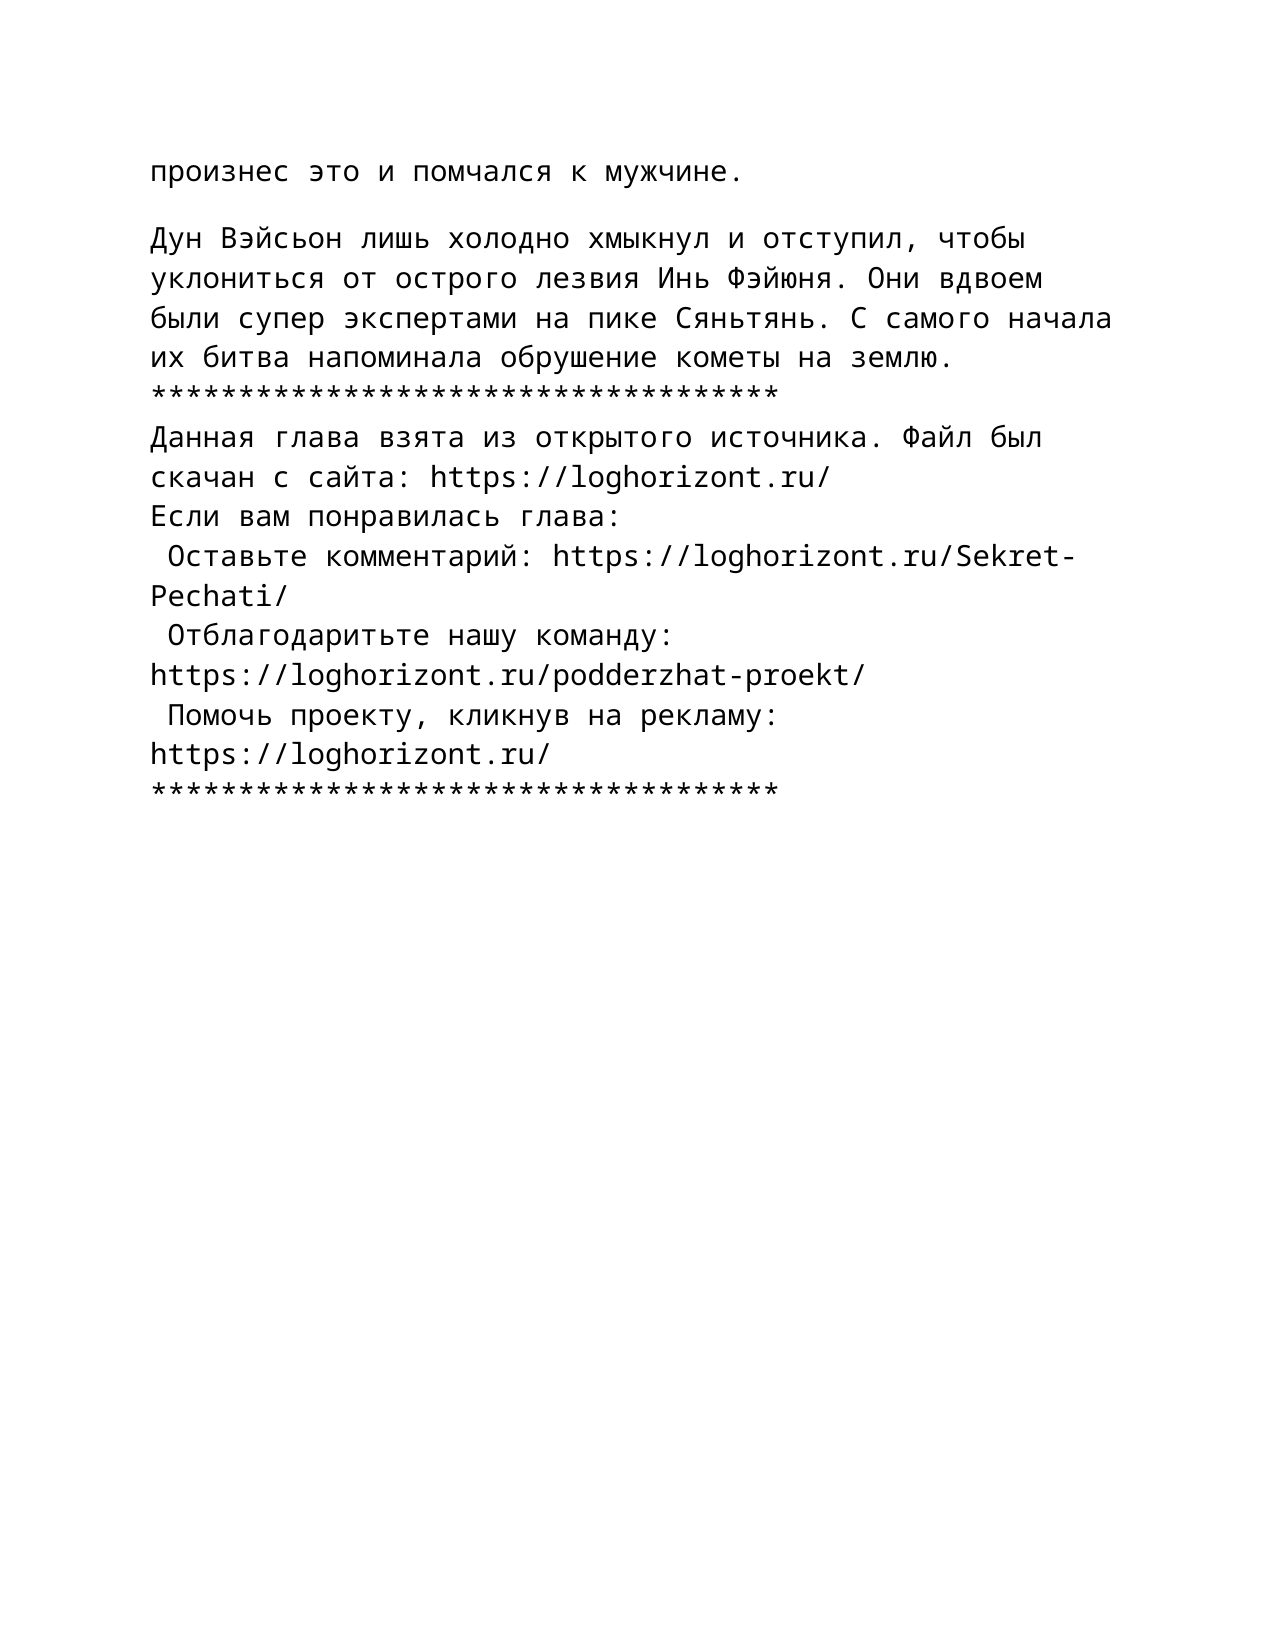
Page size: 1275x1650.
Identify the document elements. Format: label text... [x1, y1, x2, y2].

text Данная глава взята из открытого источника. Файл был скачан с сайта: https://loghorizont.ru/ [150, 416, 1125, 496]
text Помочь проекту, кликнув на рекламу: https://loghorizont.ru/ [150, 694, 1125, 773]
text ************************************ [150, 773, 1125, 813]
text Дун Вэйсьон лишь холодно хмыкнул и отступил, чтобы уклониться от острого лезвия Инь Фэйюня. Они вдвоем были супер экспертами на пике Сяньтянь. С самого начала их битва напоминала обрушение кометы на землю. [150, 218, 1125, 376]
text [150, 150, 1125, 190]
text Оставьте комментарий: https://loghorizont.ru/Sekret-Pechati/ [150, 535, 1125, 614]
text Если вам понравилась глава: [150, 496, 1125, 535]
text ************************************ [150, 376, 1125, 416]
text Отблагодаритьте нашу команду: https://loghorizont.ru/podderzhat-proekt/ [150, 614, 1125, 694]
